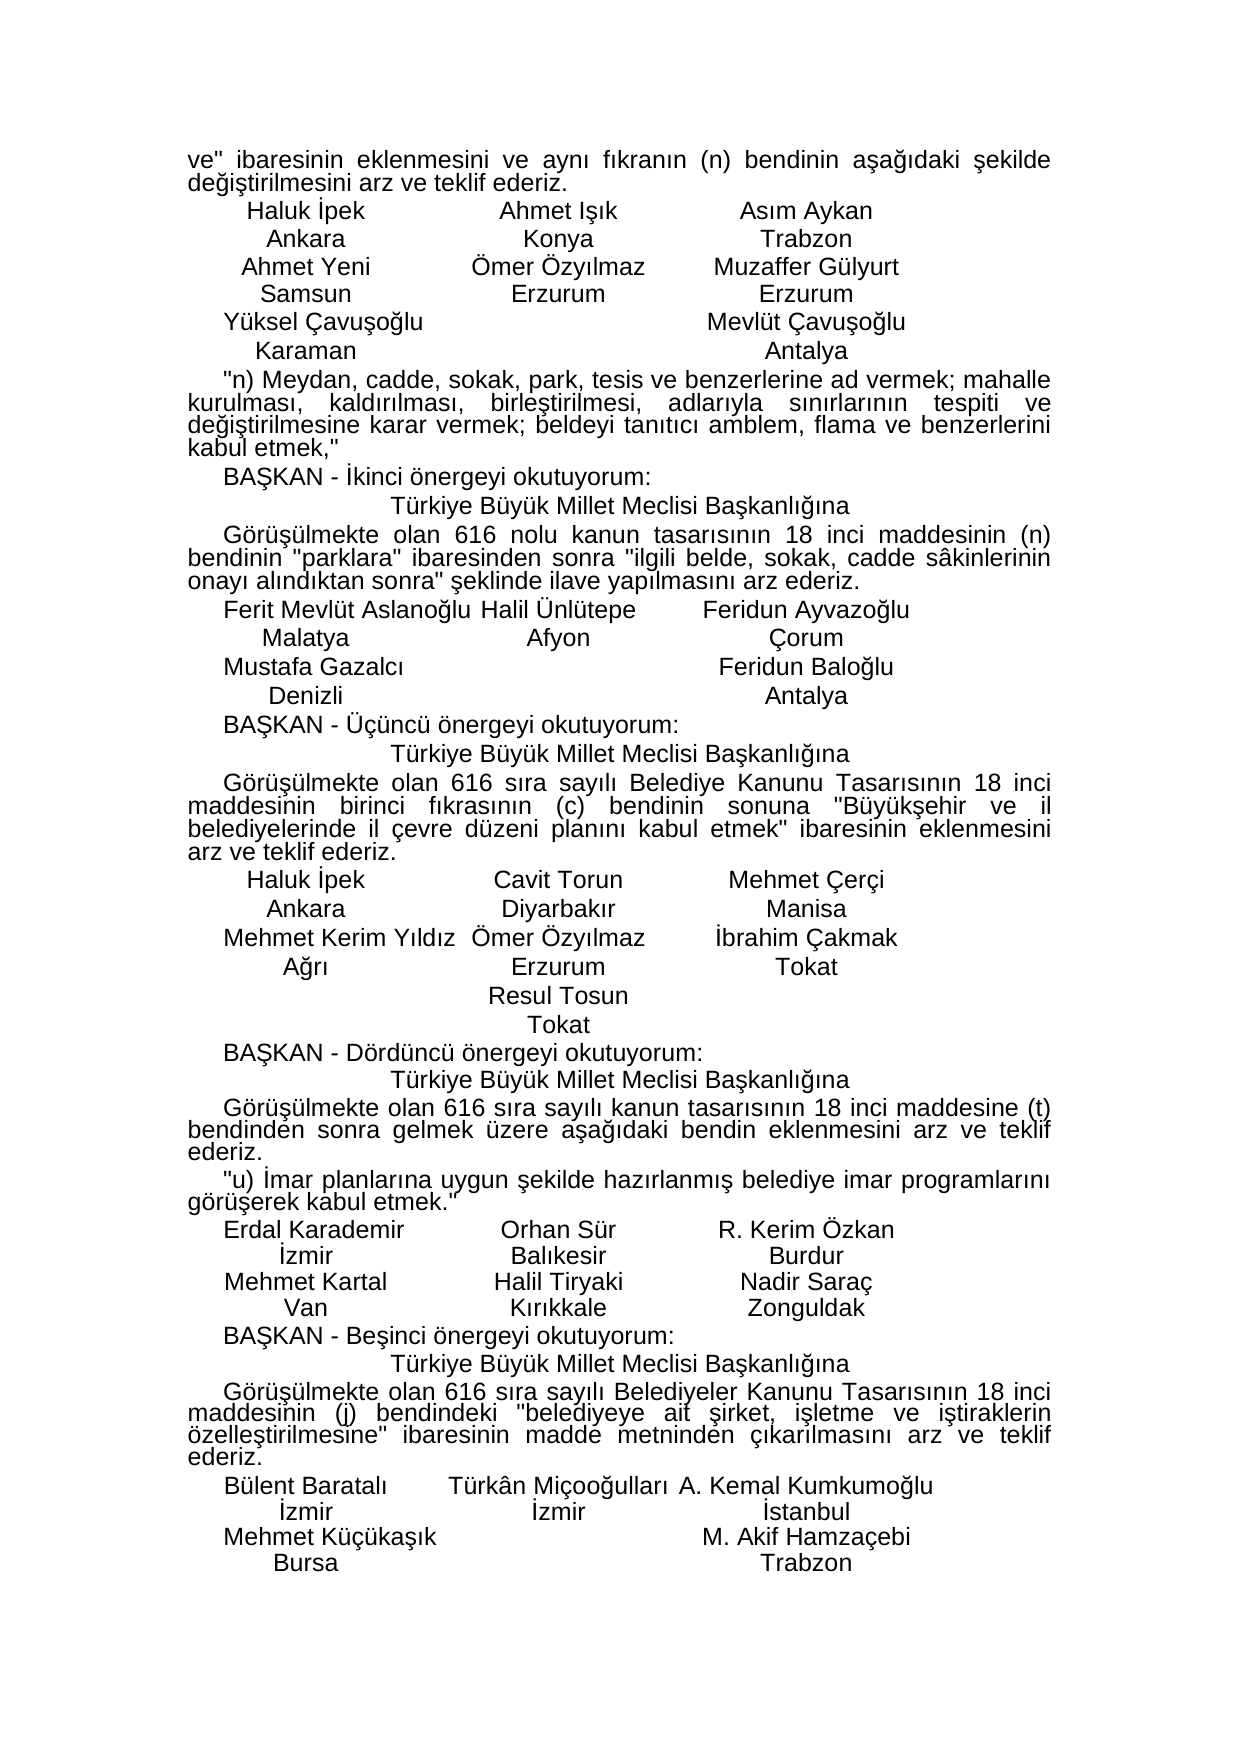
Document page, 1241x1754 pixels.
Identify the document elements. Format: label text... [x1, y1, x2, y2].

text Karaman Antalya [187, 341, 1053, 364]
text Malatya Afyon Çorum [187, 628, 555, 651]
text BAŞKAN - Üçüncü önergeyi okutuyorum: [187, 715, 1053, 738]
text Görüşülmekte olan 616 sıra sayılı Belediye Kanunu Tasarısının 18 inci maddesinin birinci fıkrasının (c) bendinin sonuna "Büyükşehir ve il belediyelerinde il çevre düzeni planını kabul etmek" ibaresinin eklenmesini arz ve teklif ederiz. [187, 773, 1053, 864]
text Görüşülmekte olan 616 sıra sayılı Belediyeler Kanunu Tasarısının 18 inci maddesinin (j) bendindeki "belediyeye ait şirket, işletme ve iştiraklerin özelleştirilmesine" ibaresinin madde metninden çıkarılmasını arz ve teklif ederiz. [187, 1382, 1053, 1470]
text Samsun Erzurum Erzurum [187, 285, 1053, 307]
text Yüksel Çavuşoğlu Mevlüt Çavuşoğlu [187, 313, 315, 335]
text Ağrı Erzurum Tokat [187, 957, 1053, 980]
text Ankara Diyarbakır Manisa [187, 899, 1053, 922]
text Yüksel Çavuşoğlu Mevlüt Çavuşoğlu [309, 313, 797, 335]
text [187, 150, 1053, 196]
text BAŞKAN - Dördüncü önergeyi okutuyorum: [187, 1043, 1053, 1065]
text İzmir Balıkesir Burdur [187, 1246, 1053, 1269]
text Ahmet Yeni Ömer Özyılmaz Muzaffer Gülyurt [187, 257, 1053, 279]
text Tokat [187, 1015, 1053, 1038]
text Bülent Baratalı Türkân Miçooğulları A. Kemal Kumkumoğlu [187, 1476, 1053, 1499]
text Görüşülmekte olan 616 sıra sayılı kanun tasarısının 18 inci maddesine (t) bendinden sonra gelmek üzere aşağıdaki bendin eklenmesini arz ve teklif ederiz. [187, 1099, 1053, 1165]
text "u) İmar planlarına uygun şekilde hazırlanmış belediye imar programlarını görüşerek kabul etmek." [187, 1171, 1053, 1214]
text Mehmet Kerim Yıldız Ömer Özyılmaz İbrahim Çakmak [187, 928, 1053, 951]
text Haluk İpek Ahmet Işık Asım Aykan [187, 202, 1053, 224]
text Malatya Afyon Çorum [547, 628, 1053, 651]
text İzmir İzmir İstanbul [187, 1502, 1053, 1524]
text Haluk İpek Cavit Torun Mehmet Çerçi [187, 870, 1053, 893]
text Mustafa Gazalcı Feridun Baloğlu [187, 657, 1053, 680]
text Bursa Trabzon [187, 1553, 1053, 1576]
text Türkiye Büyük Millet Meclisi Başkanlığına [187, 496, 1053, 519]
text BAŞKAN - İkinci önergeyi okutuyorum: [187, 467, 1053, 490]
text Türkiye Büyük Millet Meclisi Başkanlığına [187, 1071, 1053, 1093]
text Görüşülmekte olan 616 nolu kanun tasarısının 18 inci maddesinin (n) bendinin "parklara" ibaresinden sonra "ilgili belde, sokak, cadde sâkinlerinin onayı alındıktan sonra" şeklinde ilave yapılmasını arz ederiz. [187, 525, 1053, 594]
text Türkiye Büyük Millet Meclisi Başkanlığına [187, 744, 1053, 767]
text BAŞKAN - Beşinci önergeyi okutuyorum: [260, 1327, 1053, 1349]
text Türkiye Büyük Millet Meclisi Başkanlığına [187, 1354, 1053, 1376]
text Erdal Karademir Orhan Sür R. Kerim Özkan [187, 1220, 1053, 1243]
text Mehmet Kartal Halil Tiryaki Nadir Saraç [187, 1272, 1053, 1295]
text Yüksel Çavuşoğlu Mevlüt Çavuşoğlu [791, 313, 1053, 335]
text Denizli Antalya [187, 686, 1053, 709]
text Resul Tosun [187, 986, 1053, 1009]
text Mehmet Küçükaşık M. Akif Hamzaçebi [187, 1527, 1053, 1550]
text Ankara Konya Trabzon [187, 229, 1053, 251]
text Ferit Mevlüt Aslanoğlu Halil Ünlütepe Feridun Ayvazoğlu [187, 600, 1053, 623]
text "n) Meydan, cadde, sokak, park, tesis ve benzerlerine ad vermek; mahalle kurulması, kaldırılması, birleştirilmesi, adlarıyla sınırlarının tespiti ve değiştirilmesine karar vermek; beldeyi tanıtıcı amblem, flama ve benzerlerini kabul etmek," [187, 370, 1053, 461]
text Van Kırıkkale Zonguldak [187, 1298, 1053, 1321]
